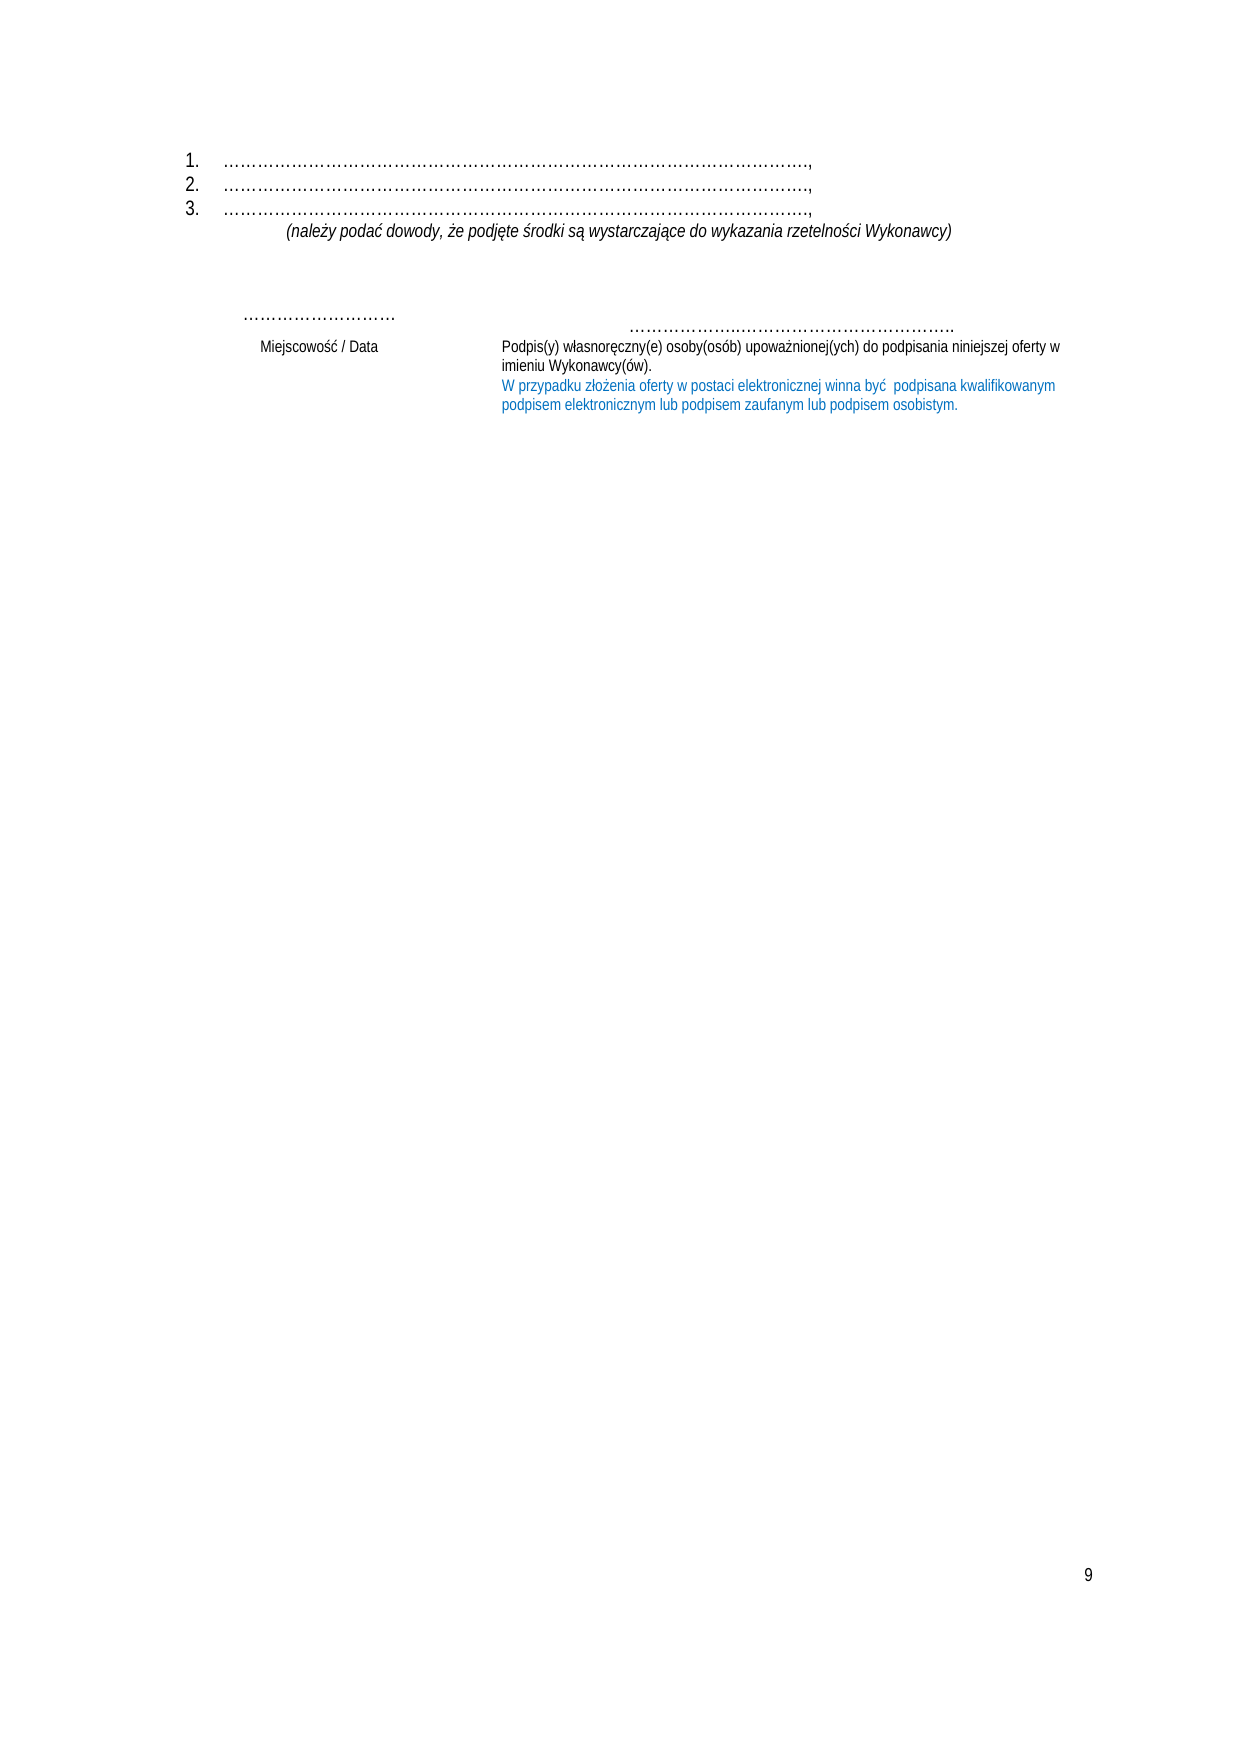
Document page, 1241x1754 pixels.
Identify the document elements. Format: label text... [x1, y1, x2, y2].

table_header ……………………… [148, 289, 490, 337]
table_cell Miejscowość / Data [148, 337, 490, 414]
list …………………………………………………………………………………………., [185, 172, 1093, 196]
table_header ………………..……………………………….. [490, 289, 1093, 337]
list …………………………………………………………………………………………., [185, 196, 1093, 219]
table_cell Podpis(y) własnoręczny(e) osoby(osób) upoważnionej(ych) do podpisania niniejszej oferty w imieniu Wykonawcy(ów). W przypadku złożenia oferty w postaci elektronicznej winna być podpisana kwalifikowanym podpisem elektronicznym lub podpisem zaufanym lub podpisem osobistym. [490, 337, 1093, 414]
list …………………………………………………………………………………………., [185, 148, 1093, 172]
text (należy podać dowody, że podjęte środki są wystarczające do wykazania rzetelności Wykonawcy) [148, 219, 1093, 241]
